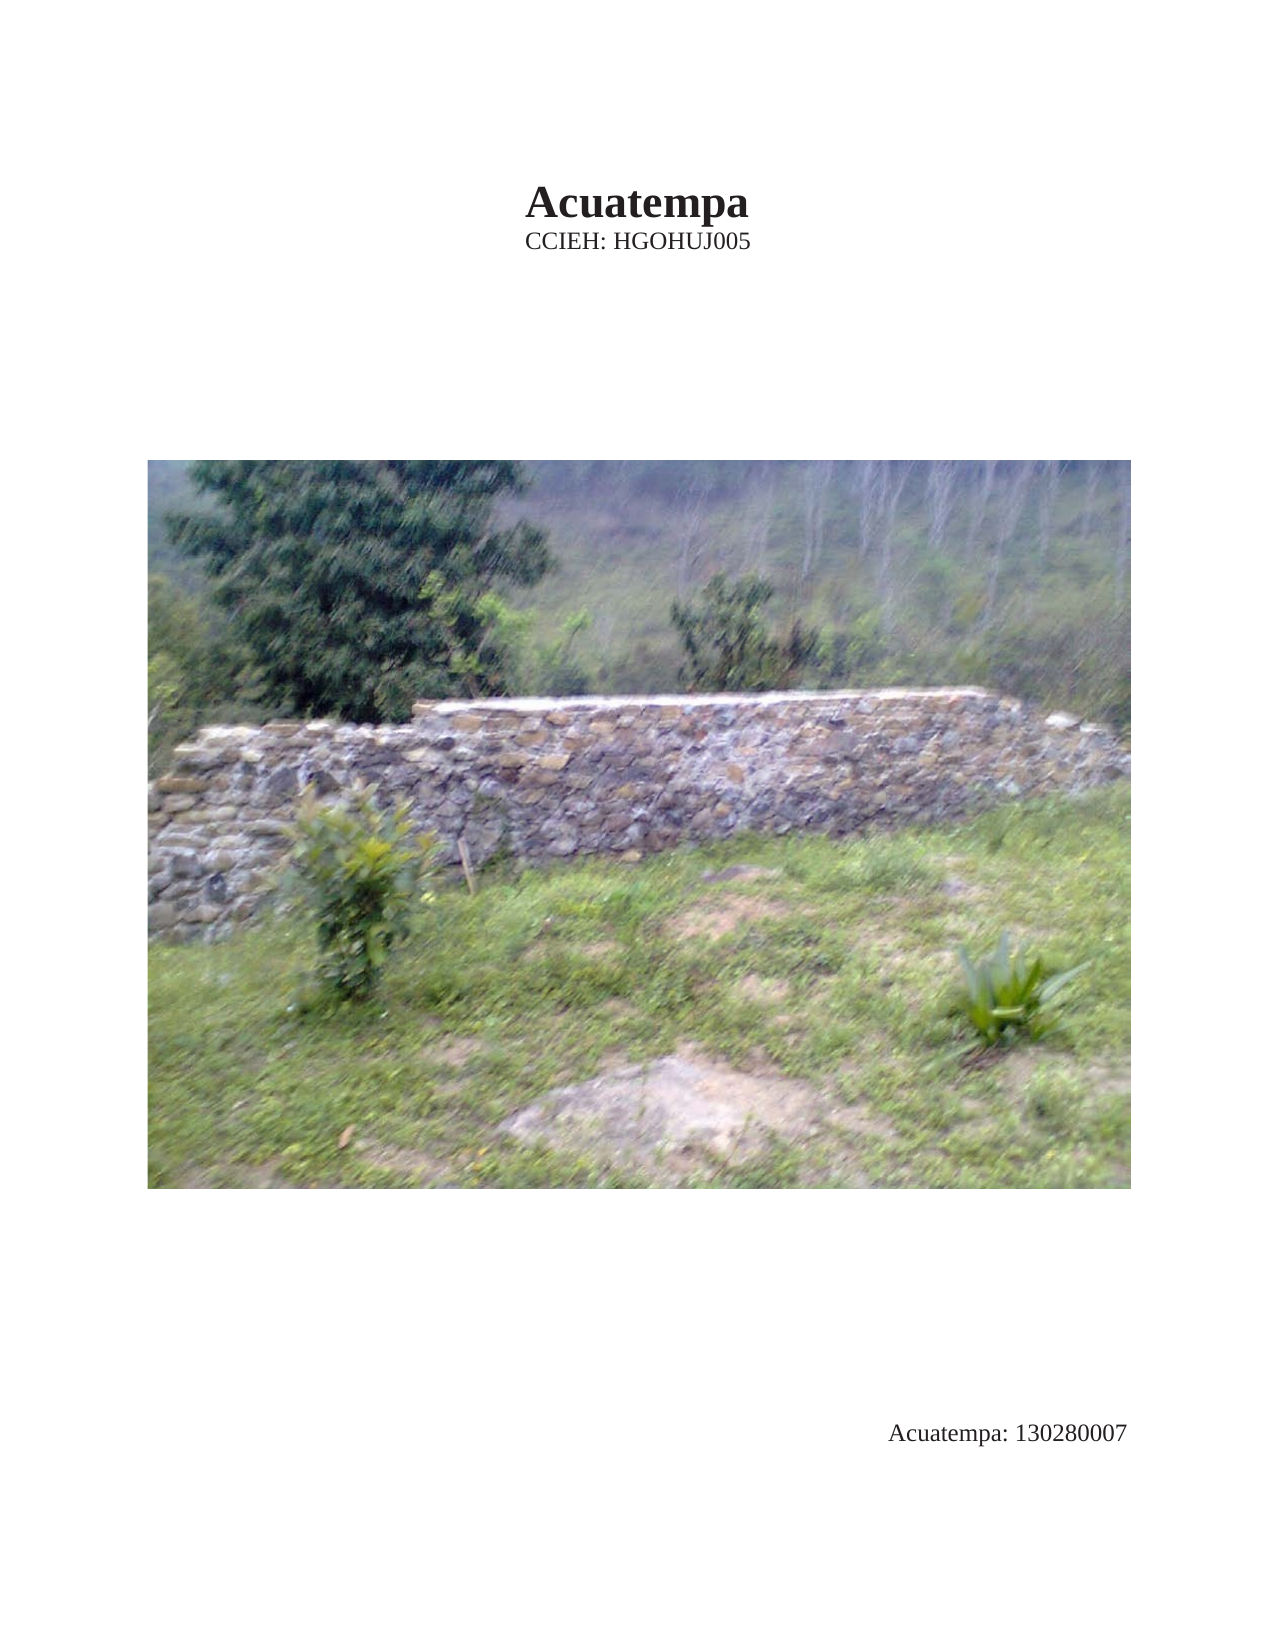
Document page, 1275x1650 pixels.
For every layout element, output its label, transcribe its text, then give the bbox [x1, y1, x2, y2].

text CCIEH: HGOHUJ005 [523, 228, 752, 255]
text Acuatempa: 130280007 [888, 1418, 1275, 1446]
text Acuatempa [523, 177, 752, 228]
picture [147, 460, 1131, 1189]
